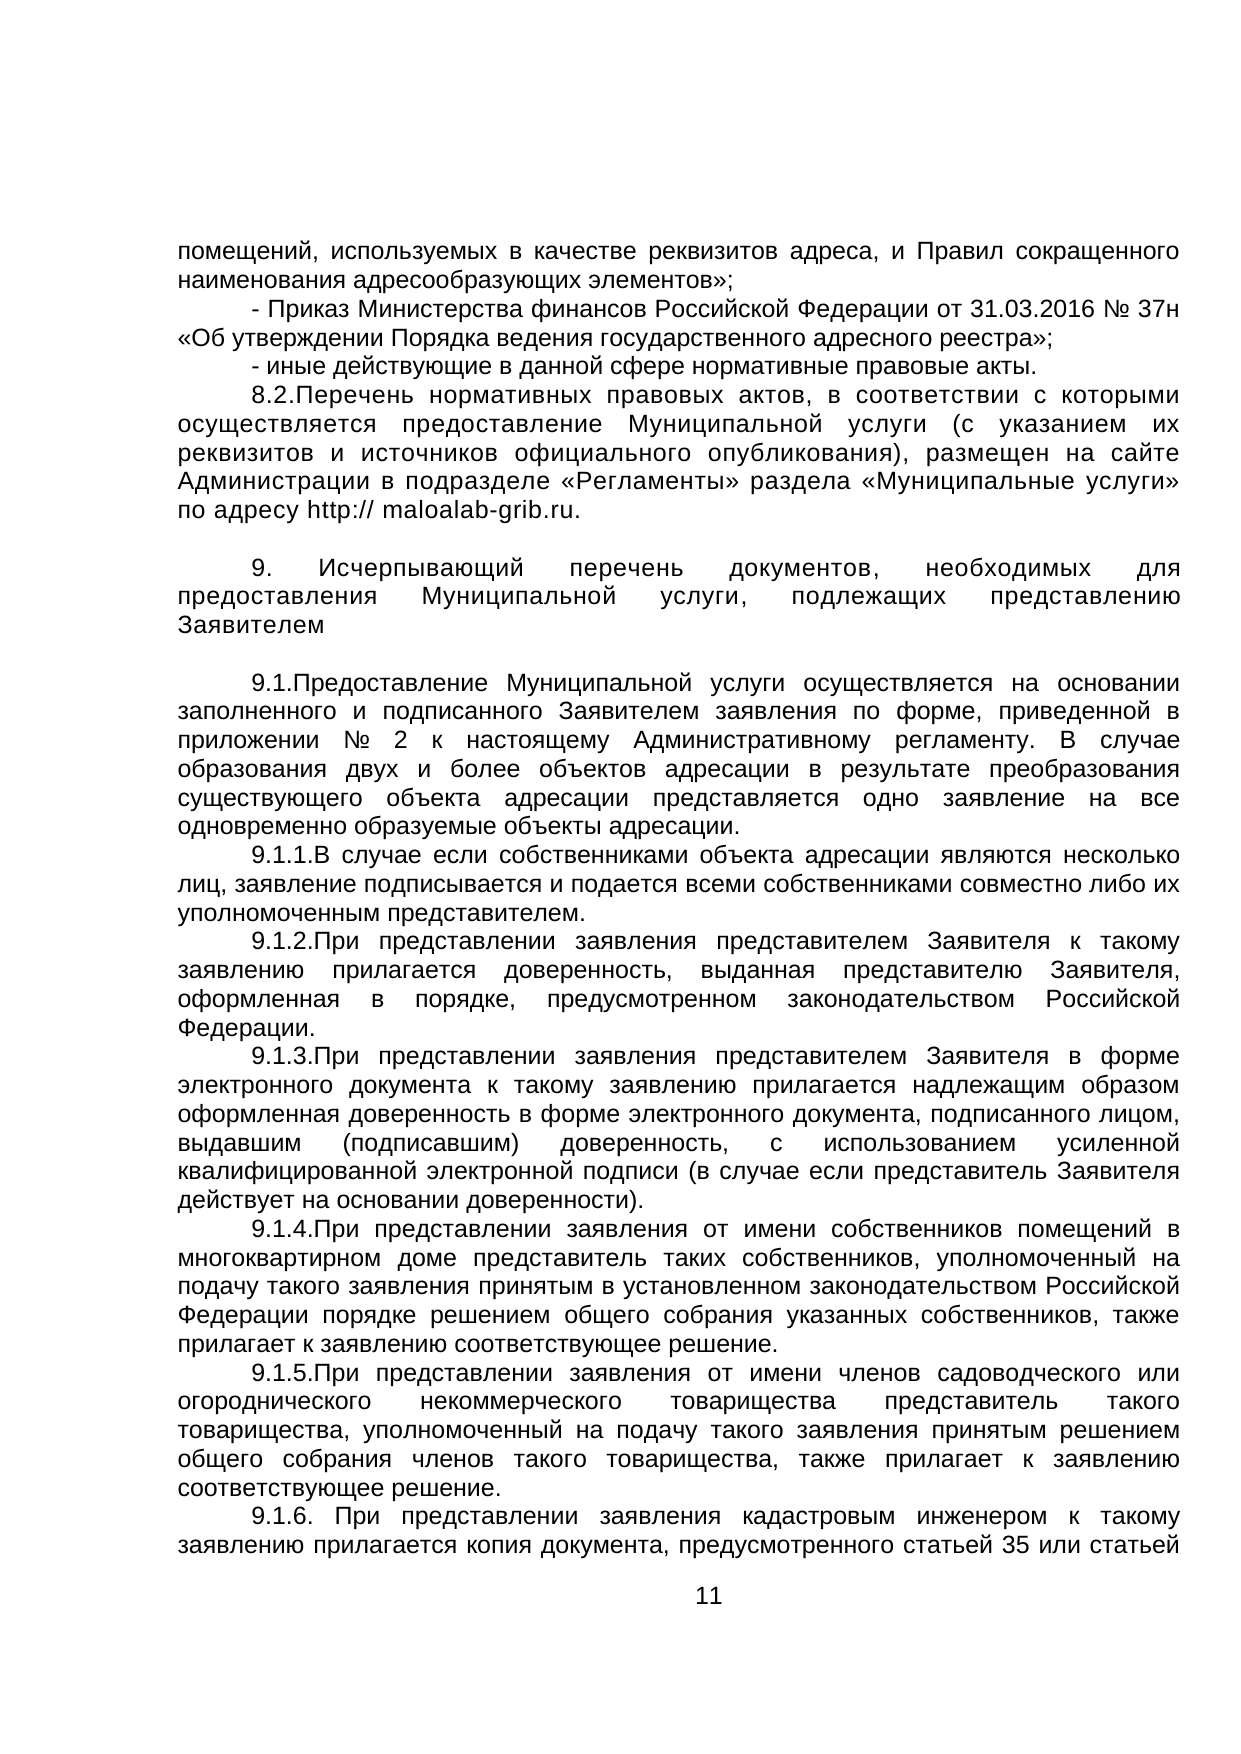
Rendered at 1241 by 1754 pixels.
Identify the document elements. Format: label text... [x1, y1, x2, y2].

text 9.1.1.В случае если собственниками объекта адресации являются несколько лиц, заявление подписывается и подается всеми собственниками совместно либо их уполномоченным представителем. [177, 840, 1181, 926]
text 9.1.2.При представлении заявления представителем Заявителя к такому заявлению прилагается доверенность, выданная представителю Заявителя, оформленная в порядке, предусмотренном законодательством Российской Федерации. [177, 926, 1181, 1041]
text - Приказ Министерства финансов Российской Федерации от 31.03.2016 № 37н «Об утверждении Порядка ведения государственного адресного реестра»; [177, 294, 1181, 351]
text 9.1.4.При представлении заявления от имени собственников помещений в многоквартирном доме представитель таких собственников, уполномоченный на подачу такого заявления принятым в установленном законодательством Российской Федерации порядке решением общего собрания указанных собственников, также прилагает к заявлению соответствующее решение. [177, 1214, 1181, 1357]
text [177, 236, 1181, 294]
text 9.1.Предоставление Муниципальной услуги осуществляется на основании заполненного и подписанного Заявителем заявления по форме, приведенной в приложении № 2 к настоящему Административному регламенту. В случае образования двух и более объектов адресации в результате преобразования существующего объекта адресации представляется одно заявление на все одновременно образуемые объекты адресации. [177, 667, 1181, 840]
text 9.1.3.При представлении заявления представителем Заявителя в форме электронного документа к такому заявлению прилагается надлежащим образом оформленная доверенность в форме электронного документа, подписанного лицом, выдавшим (подписавшим) доверенность, с использованием усиленной квалифицированной электронной подписи (в случае если представитель Заявителя действует на основании доверенности). [177, 1041, 1181, 1214]
text 9.1.5.При представлении заявления от имени членов садоводческого или огороднического некоммерческого товарищества представитель такого товарищества, уполномоченный на подачу такого заявления принятым решением общего собрания членов такого товарищества, также прилагает к заявлению соответствующее решение. [177, 1357, 1181, 1501]
text 8.2.Перечень нормативных правовых актов, в соответствии с которыми осуществляется предоставление Муниципальной услуги (с указанием их реквизитов и источников официального опубликования), размещен на сайте Администрации в подразделе «Регламенты» раздела «Муниципальные услуги» по адресу http:// maloalab-grib.ru. [177, 380, 1181, 524]
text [177, 1501, 1181, 1559]
text - иные действующие в данной сфере нормативные правовые акты. [177, 351, 1181, 380]
text 9. Исчерпывающий перечень документов, необходимых для предоставления Муниципальной услуги, подлежащих представлению Заявителем [177, 552, 1181, 639]
